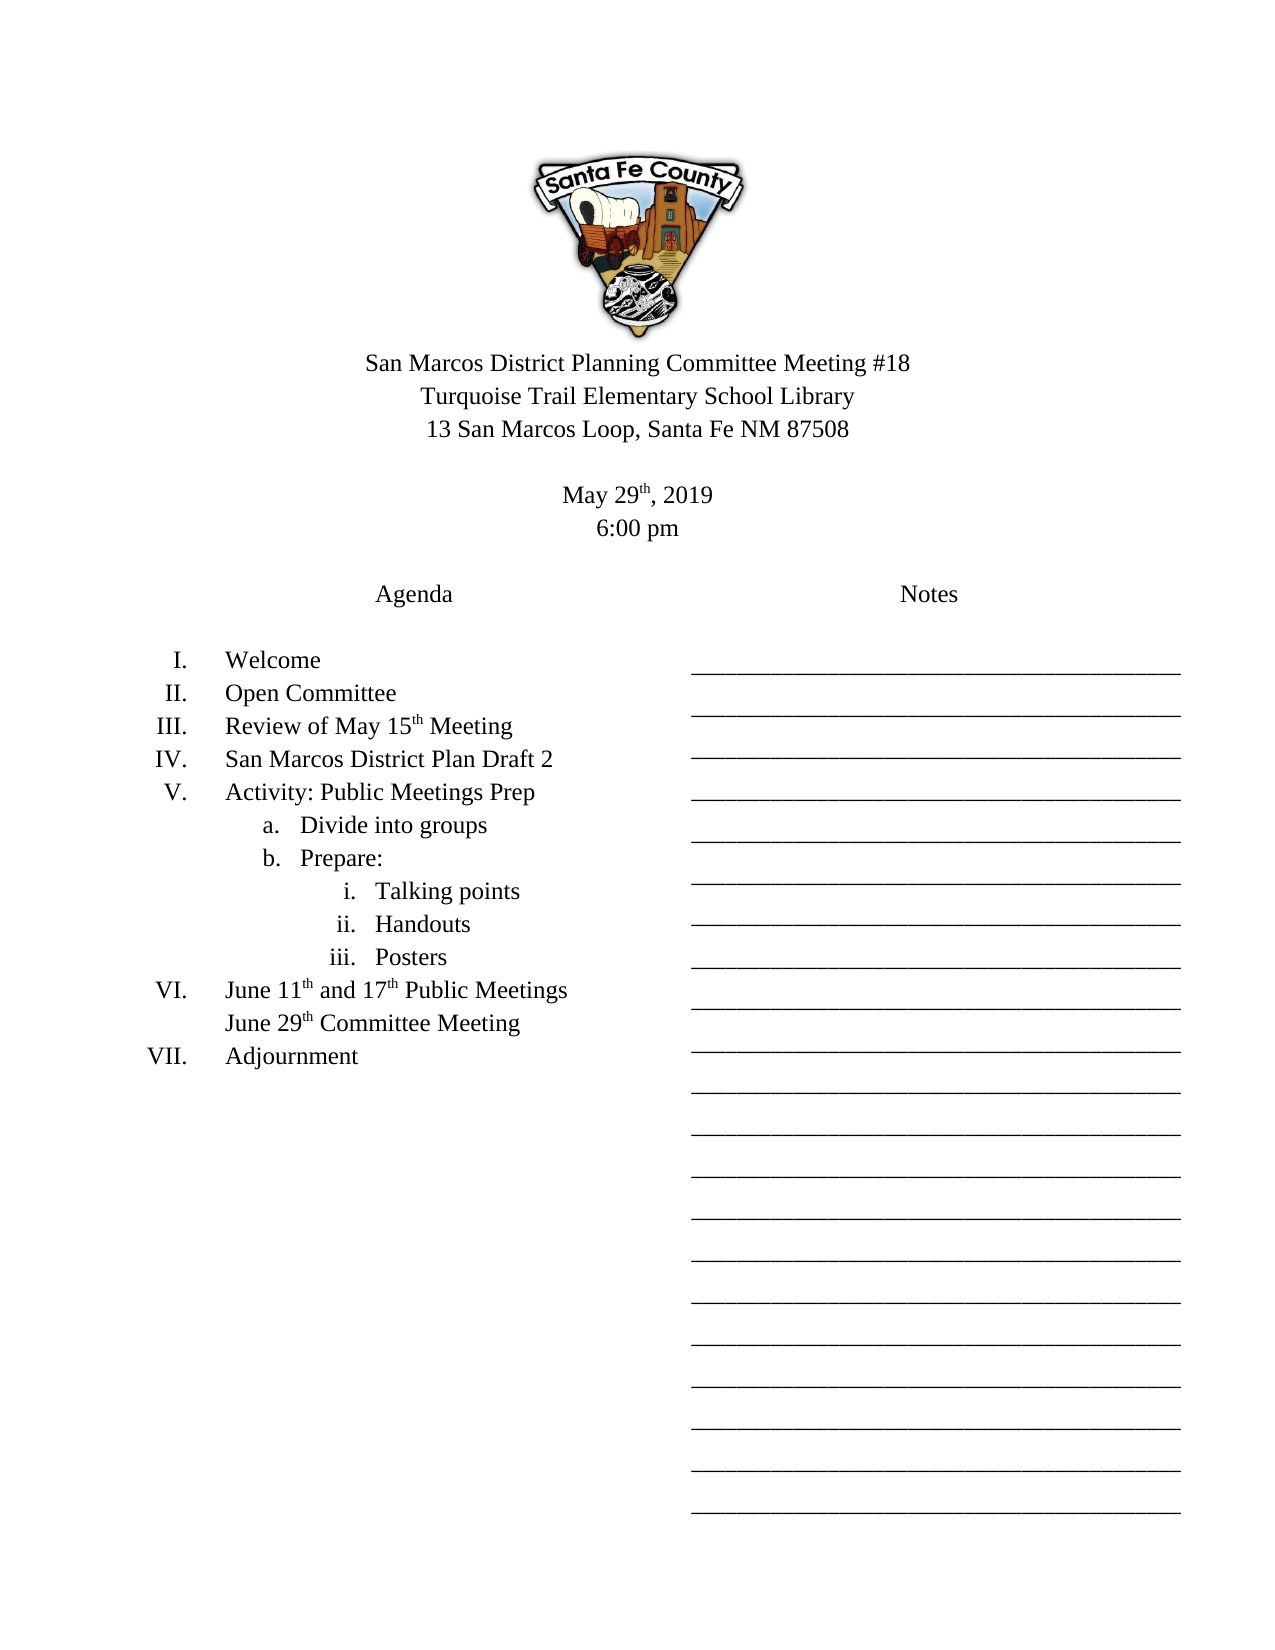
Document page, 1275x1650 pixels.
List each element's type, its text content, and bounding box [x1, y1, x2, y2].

list Prepare: [262, 843, 676, 872]
list Talking points [356, 876, 676, 905]
list June 11th and 17th Public Meetings [187, 975, 676, 1004]
list Handouts [356, 909, 676, 938]
list Activity: Public Meetings Prep [187, 777, 676, 806]
list Open Committee [187, 678, 676, 707]
text Turquoise Trail Elementary School Library [150, 381, 1125, 410]
text San Marcos District Planning Committee Meeting #18 [150, 348, 1125, 377]
list Welcome [187, 645, 676, 674]
list Adjournment [187, 1041, 676, 1070]
list Divide into groups [262, 810, 676, 839]
picture [524, 150, 751, 344]
list Posters [356, 942, 676, 971]
text May 29th, 2019 [150, 480, 1125, 509]
list June 29th Committee Meeting [225, 1008, 676, 1037]
text 6:00 pm [150, 513, 1125, 542]
list Review of May 15th Meeting [187, 711, 676, 740]
list San Marcos District Plan Draft 2 [187, 744, 676, 773]
text Agenda Notes [300, 579, 1125, 608]
text 13 San Marcos Loop, Santa Fe NM 87508 [150, 414, 1125, 443]
